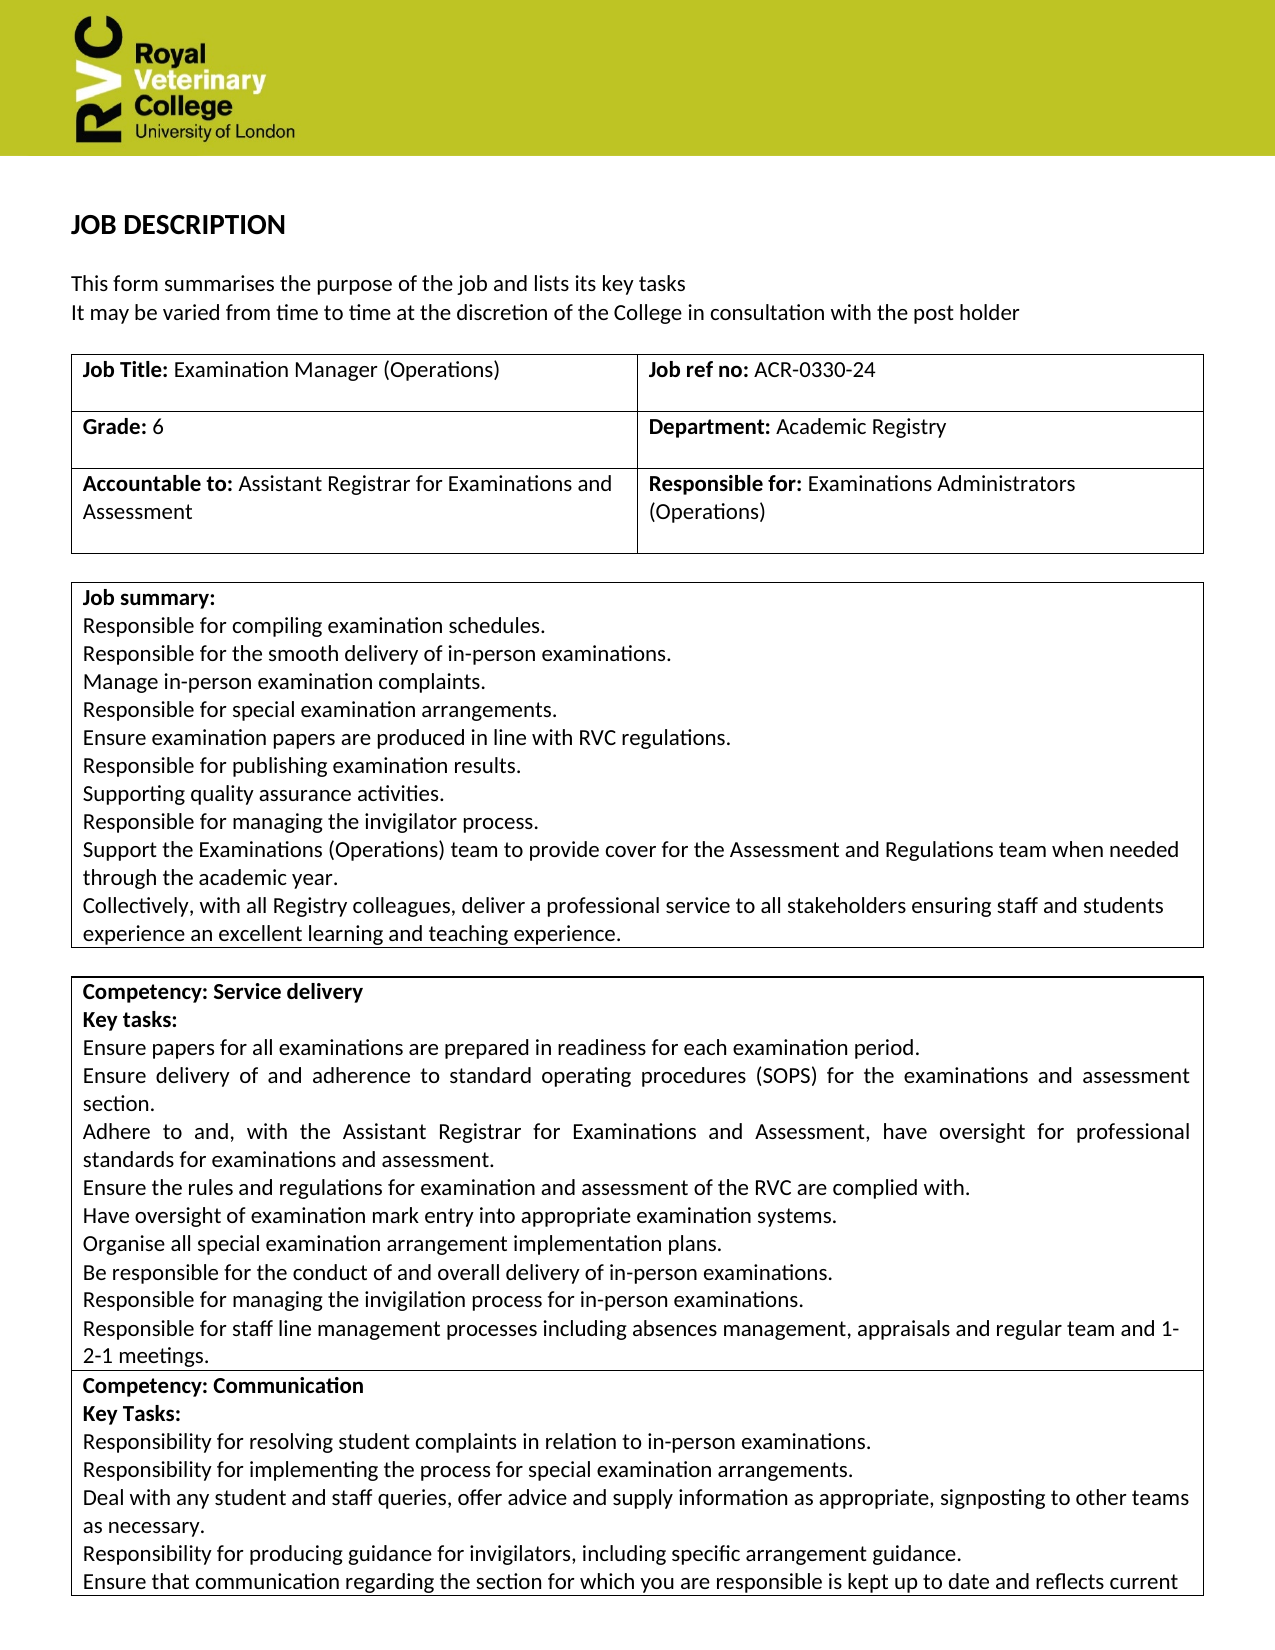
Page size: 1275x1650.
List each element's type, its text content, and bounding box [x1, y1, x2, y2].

table_cell Accountable to: Assistant Registrar for Examinations and Assessment [72, 469, 637, 553]
table_cell Responsible for: Examinations Administrators (Operations) [638, 469, 1203, 553]
table_cell Department: Academic Registry [638, 412, 1203, 468]
table_header Job ref no: ACR-0330-24 [638, 355, 1203, 411]
table_header Job Title: Examination Manager (Operations) [72, 355, 637, 411]
text This form summarises the purpose of the job and lists its key tasks [71, 269, 1204, 298]
table_header Competency: Service delivery Key tasks: Ensure papers for all examinations are prepared in readiness for each examination period. Ensure delivery of and adherence to standard operating procedures (SOPS) for the examinations and assessment section. Adhere to and, with the Assistant Registrar for Examinations and Assessment, have oversight for professional standards for examinations and assessment. Ensure the rules and regulations for examination and assessment of the RVC are complied with. Have oversight of examination mark entry into appropriate examination systems. Organise all special examination arrangement implementation plans. Be responsible for the conduct of and overall delivery of in-person examinations. Responsible for managing the invigilation process for in-person examinations. Responsible for staff line management processes including absences management, appraisals and regular team and 1-2-1 meetings. [72, 978, 1203, 1370]
table_header Job summary: Responsible for compiling examination schedules. Responsible for the smooth delivery of in-person examinations. Manage in-person examination complaints. Responsible for special examination arrangements. Ensure examination papers are produced in line with RVC regulations. Responsible for publishing examination results. Supporting quality assurance activities. Responsible for managing the invigilator process. Support the Examinations (Operations) team to provide cover for the Assessment and Regulations team when needed through the academic year. Collectively, with all Registry colleagues, deliver a professional service to all stakeholders ensuring staff and students experience an excellent learning and teaching experience. [72, 583, 1203, 947]
text JOB DESCRIPTION [71, 206, 1204, 242]
text It may be varied from time to time at the discretion of the College in consultation with the post holder [71, 298, 1204, 326]
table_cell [72, 1371, 1203, 1595]
picture [0, 0, 1275, 156]
table_cell Grade: 6 [72, 412, 637, 468]
